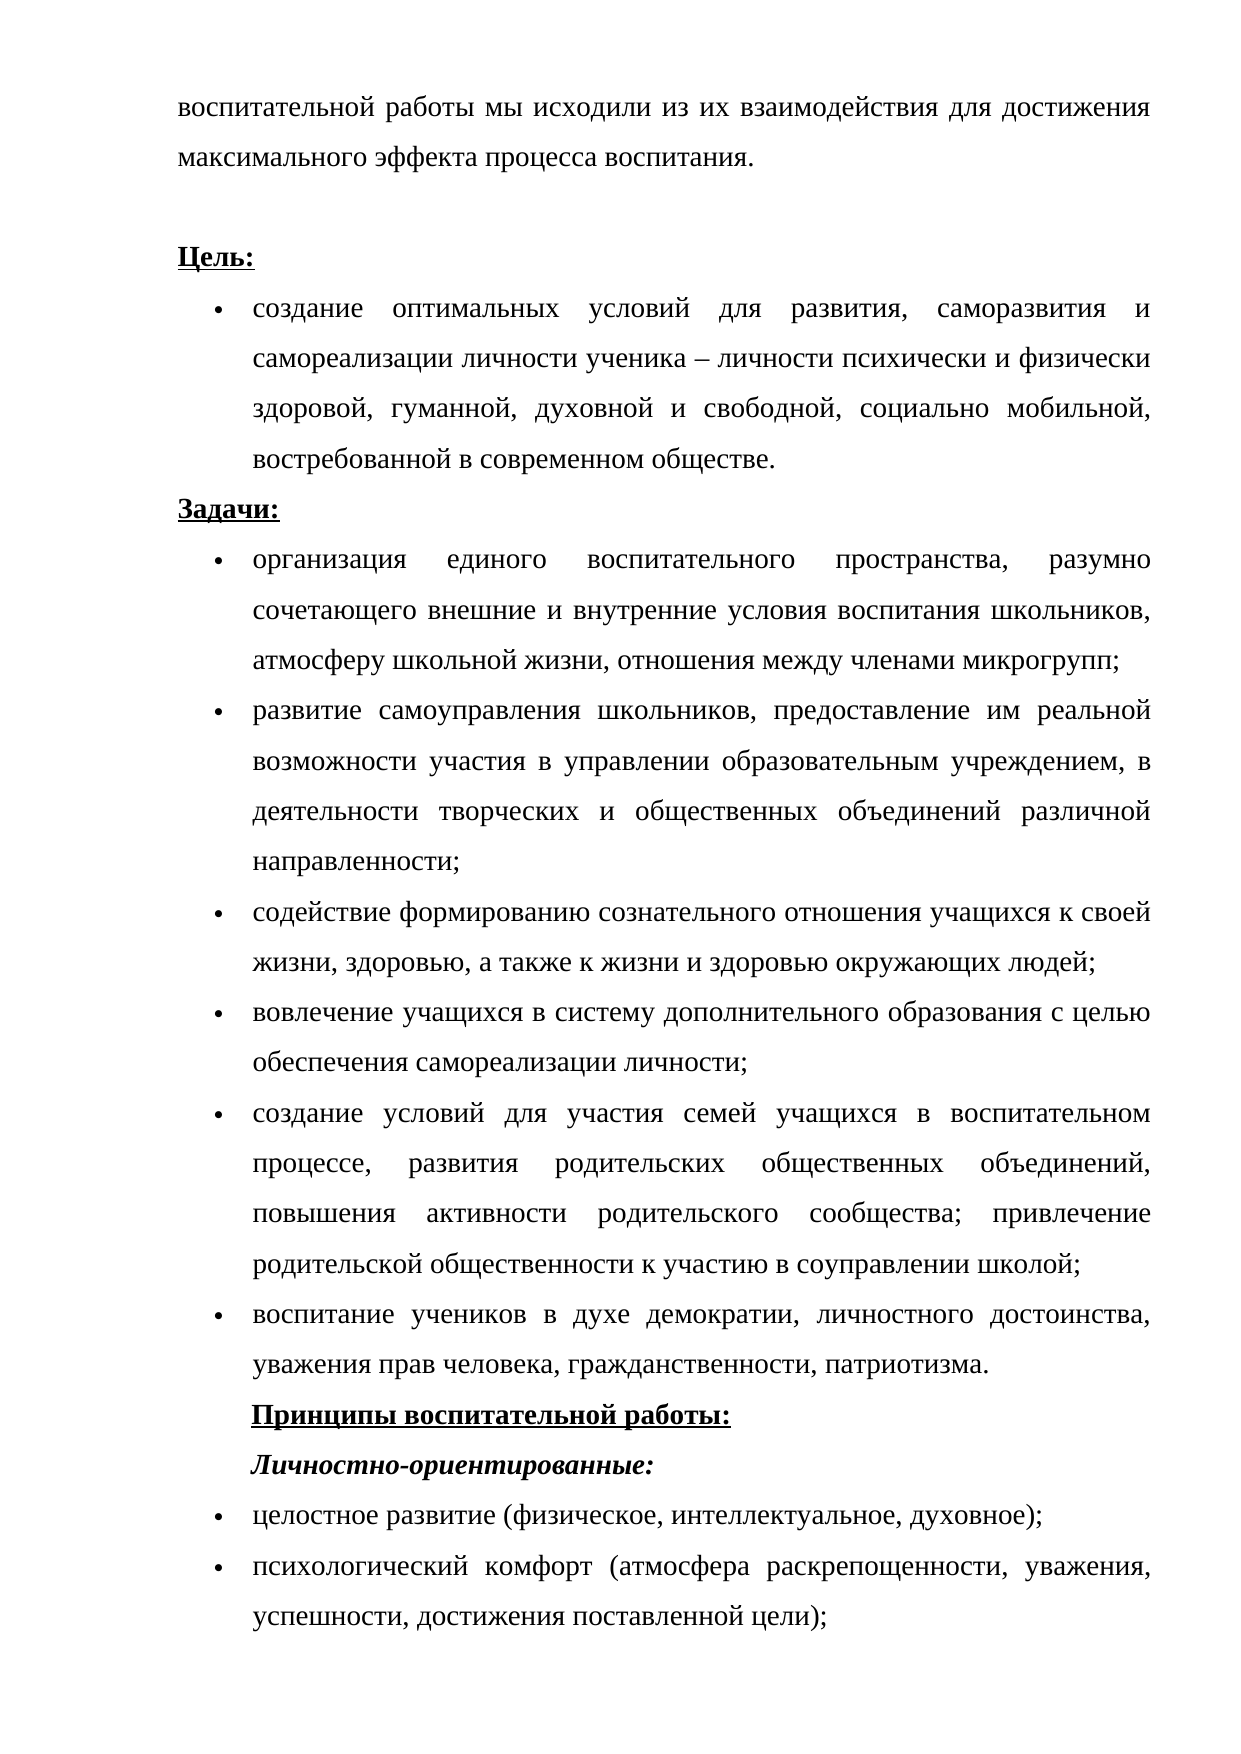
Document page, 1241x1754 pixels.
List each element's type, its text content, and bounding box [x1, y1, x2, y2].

text Задачи: [177, 491, 1152, 525]
list развитие самоуправления школьников, предоставление им реальной возможности участия в управлении образовательным учреждением, в деятельности творческих и общественных объединений различной направленности; [215, 692, 1152, 877]
text Личностно-ориентированные: [177, 1447, 1152, 1481]
list создание условий для участия семей учащихся в воспитательном процессе, развития родительских общественных объединений, повышения активности родительского сообщества; привлечение родительской общественности к участию в соуправлении школой; [215, 1095, 1152, 1279]
list создание оптимальных условий для развития, саморазвития и самореализации личности ученика – личности психически и физически здоровой, гуманной, духовной и свободной, социально мобильной, востребованной в современном обществе. [215, 290, 1152, 474]
list организация единого воспитательного пространства, разумно сочетающего внешние и внутренние условия воспитания школьников, атмосферу школьной жизни, отношения между членами микрогрупп; [215, 541, 1152, 676]
list содействие формированию сознательного отношения учащихся к своей жизни, здоровью, а также к жизни и здоровью окружающих людей; [215, 894, 1152, 977]
list вовлечение учащихся в систему дополнительного образования с целью обеспечения самореализации личности; [215, 994, 1152, 1078]
list психологический комфорт (атмосфера раскрепощенности, уважения, успешности, достижения поставленной цели); [215, 1548, 1152, 1632]
text Принципы воспитательной работы: [177, 1397, 1152, 1430]
text Цель: [177, 239, 1152, 273]
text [177, 89, 1152, 172]
list целостное развитие (физическое, интеллектуальное, духовное); [215, 1497, 1152, 1531]
list воспитание учеников в духе демократии, личностного достоинства, уважения прав человека, гражданственности, патриотизма. [215, 1296, 1152, 1380]
